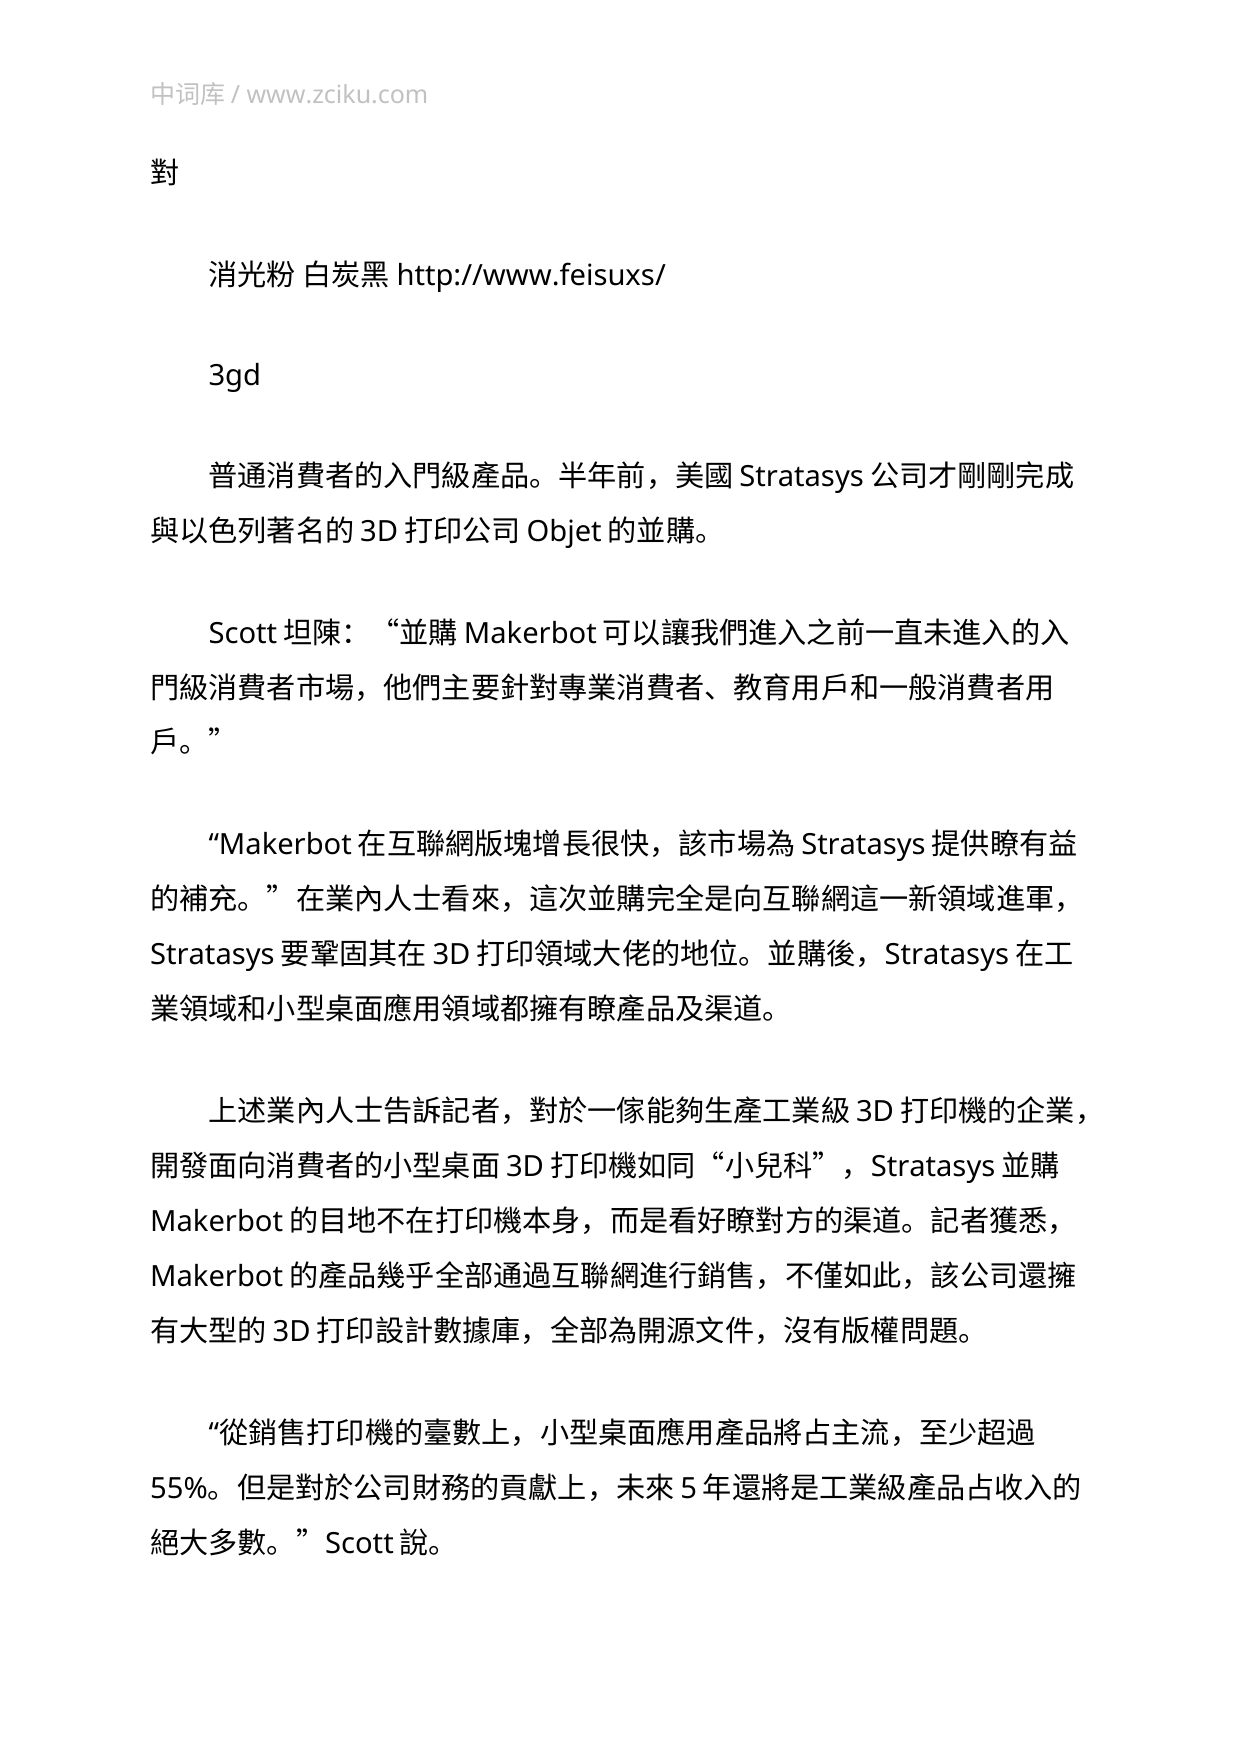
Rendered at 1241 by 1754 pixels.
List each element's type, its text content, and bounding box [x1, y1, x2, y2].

text 消光粉 白炭黑 http://www.feisuxs/ [150, 252, 1090, 294]
text 普通消費者的入門級產品。半年前，美國Stratasys公司才剛剛完成與以色列著名的3D打印公司Objet的並購。 [150, 452, 1090, 549]
text 3gd [150, 354, 1090, 393]
text 上述業內人士告訴記者，對於一傢能夠生產工業級3D打印機的企業，開發面向消費者的小型桌面3D打印機如同“小兒科”，Stratasys並購Makerbot的目地不在打印機本身，而是看好瞭對方的渠道。記者獲悉，Makerbot的產品幾乎全部通過互聯網進行銷售，不僅如此，該公司還擁有大型的3D打印設計數據庫，全部為開源文件，沒有版權問題。 [150, 1087, 1090, 1350]
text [150, 150, 1090, 192]
text “Makerbot在互聯網版塊增長很快，該市場為Stratasys提供瞭有益的補充。”在業內人士看來，這次並購完全是向互聯網這一新領域進軍，Stratasys要鞏固其在3D打印領域大佬的地位。並購後，Stratasys在工業領域和小型桌面應用領域都擁有瞭產品及渠道。 [150, 821, 1090, 1028]
text Scott坦陳：“並購Makerbot可以讓我們進入之前一直未進入的入門級消費者市場，他們主要針對專業消費者、教育用戶和一般消費者用戶。” [150, 609, 1090, 761]
text “從銷售打印機的臺數上，小型桌面應用產品將占主流，至少超過55%。但是對於公司財務的貢獻上，未來5年還將是工業級產品占收入的絕大多數。”Scott說。 [150, 1409, 1090, 1562]
